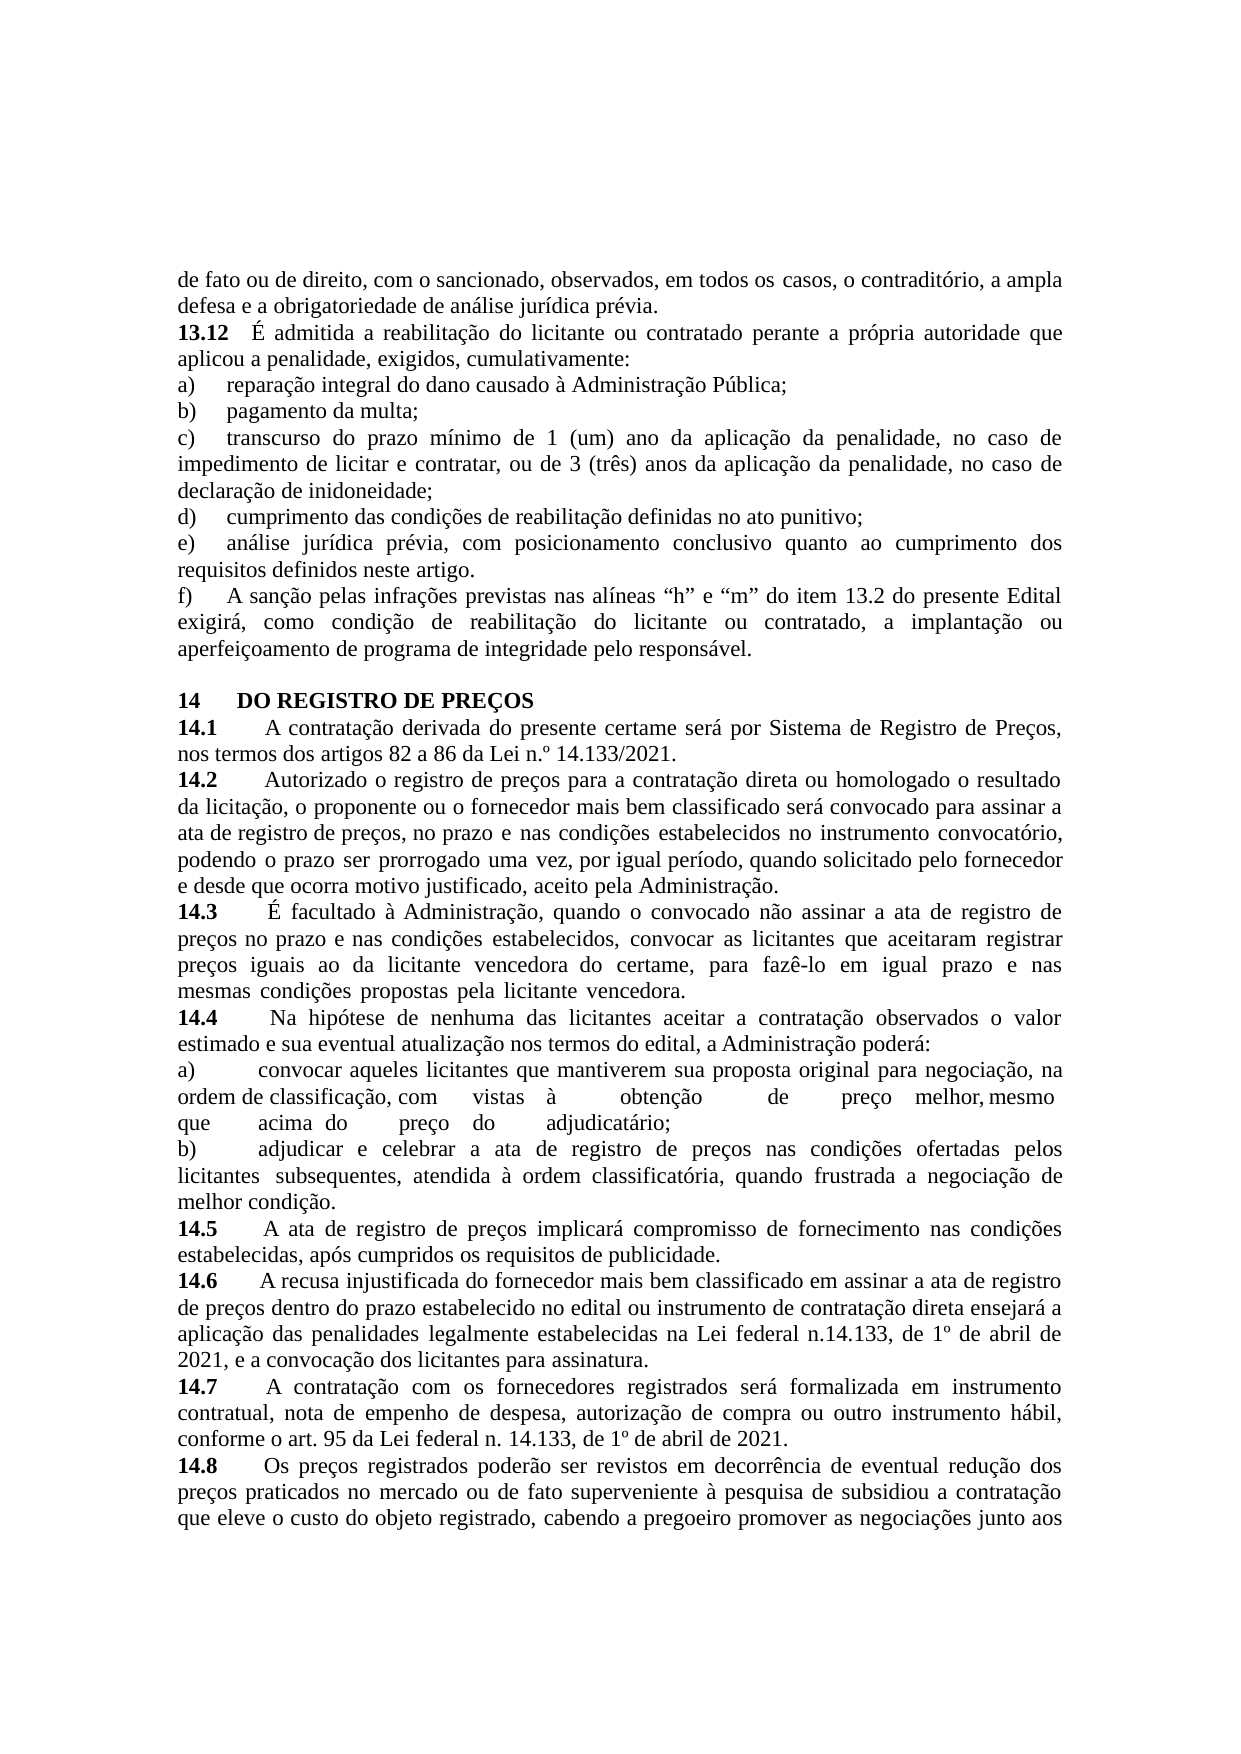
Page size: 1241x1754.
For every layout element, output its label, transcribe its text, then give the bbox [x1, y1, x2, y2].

list É admitida a reabilitação do licitante ou contratado perante a própria autoridade que aplicou a penalidade, exigidos, cumulativamente: [177, 318, 1063, 371]
list reparação integral do dano causado à Administração Pública; [177, 371, 1063, 398]
list Autorizado o registro de preços para a contratação direta ou homologado o resultado da licitação, o proponente ou o fornecedor mais bem classificado será convocado para assinar a ata de registro de preços, no prazo e nas condições estabelecidos no instrumento convocatório, podendo o prazo ser prorrogado uma vez, por igual período, quando solicitado pelo fornecedor e desde que ocorra motivo justificado, aceito pela Administração. [177, 767, 1063, 898]
list análise jurídica prévia, com posicionamento conclusivo quanto ao cumprimento dos requisitos definidos neste artigo. [177, 529, 1063, 582]
list transcurso do prazo mínimo de 1 (um) ano da aplicação da penalidade, no caso de impedimento de licitar e contratar, ou de 3 (três) anos da aplicação da penalidade, no caso de declaração de inidoneidade; [177, 424, 1063, 503]
list A ata de registro de preços implicará compromisso de fornecimento nas condições estabelecidas, após cumpridos os requisitos de publicidade. [177, 1214, 1063, 1267]
list DO REGISTRO DE PREÇOS [177, 687, 1063, 714]
list cumprimento das condições de reabilitação definidas no ato punitivo; [177, 503, 1063, 529]
list A contratação derivada do presente certame será por Sistema de Registro de Preços, nos termos dos artigos 82 a 86 da Lei n.º 14.133/2021. [177, 714, 1063, 767]
list A sanção pelas infrações previstas nas alíneas “h” e “m” do item 13.2 do presente Edital exigirá, como condição de reabilitação do licitante ou contratado, a implantação ou aperfeiçoamento de programa de integridade pelo responsável. [177, 582, 1063, 661]
list A contratação com os fornecedores registrados será formalizada em instrumento contratual, nota de empenho de despesa, autorização de compra ou outro instrumento hábil, conforme o art. 95 da Lei federal n. 14.133, de 1º de abril de 2021. [177, 1373, 1063, 1452]
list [177, 266, 1063, 318]
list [177, 1452, 1063, 1531]
list A recusa injustificada do fornecedor mais bem classificado em assinar a ata de registro de preços dentro do prazo estabelecido no edital ou instrumento de contratação direta ensejará a aplicação das penalidades legalmente estabelecidas na Lei federal n.14.133, de 1º de abril de 2021, e a convocação dos licitantes para assinatura. [177, 1267, 1063, 1373]
list adjudicar e celebrar a ata de registro de preços nas condições ofertadas pelos licitantes subsequentes, atendida à ordem classificatória, quando frustrada a negociação de melhor condição. [177, 1136, 1063, 1214]
list Na hipótese de nenhuma das licitantes aceitar a contratação observados o valor estimado e sua eventual atualização nos termos do edital, a Administração poderá: [177, 1004, 1063, 1056]
list É facultado à Administração, quando o convocado não assinar a ata de registro de preços no prazo e nas condições estabelecidos, convocar as licitantes que aceitaram registrar preços iguais ao da licitante vencedora do certame, para fazê-lo em igual prazo e nas mesmas condições propostas pela licitante vencedora. [177, 898, 1063, 1004]
list pagamento da multa; [177, 398, 1063, 424]
list convocar aqueles licitantes que mantiverem sua proposta original para negociação, na ordem de classificação, com vistas à obtenção de preço melhor, mesmo que acima do preço do adjudicatário; [177, 1056, 1063, 1136]
